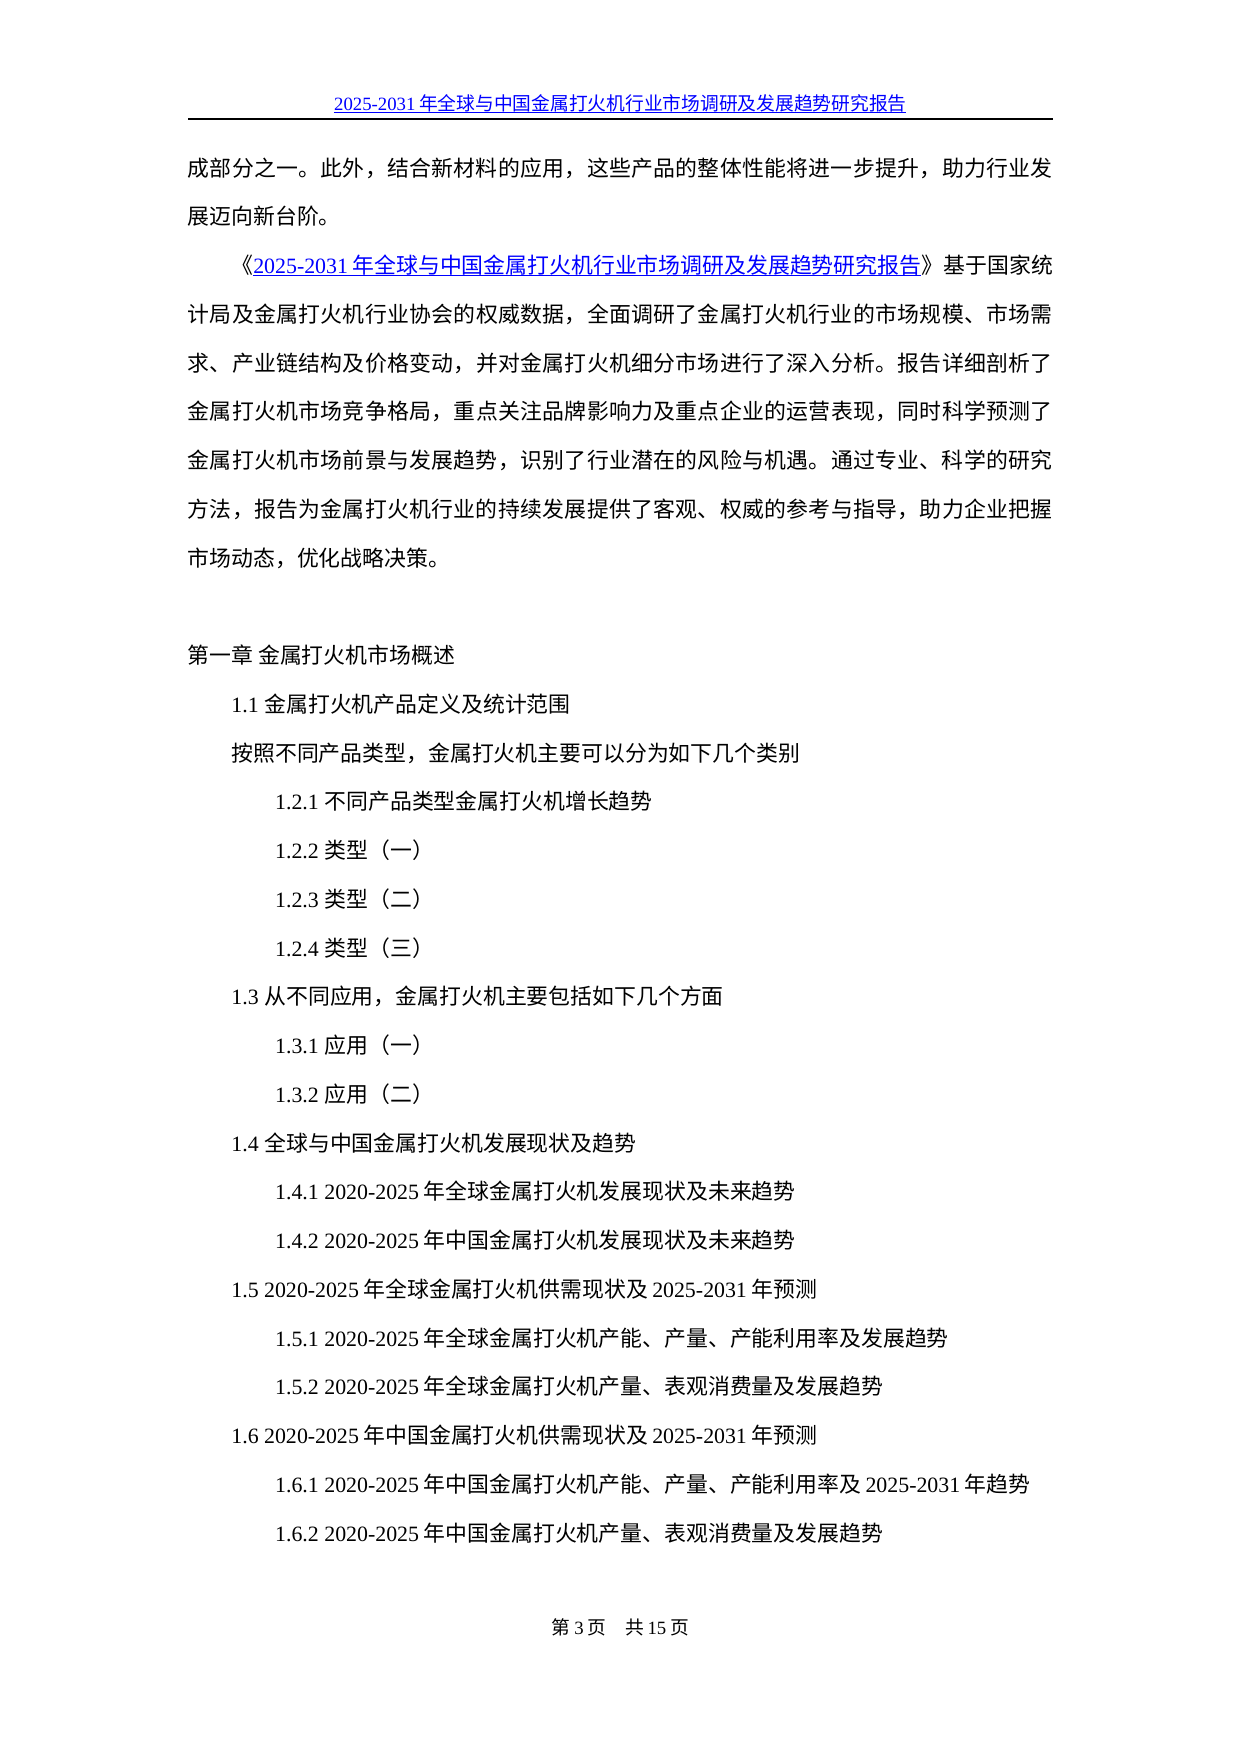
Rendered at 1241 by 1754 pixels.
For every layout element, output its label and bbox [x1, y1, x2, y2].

text [187, 150, 1053, 1548]
